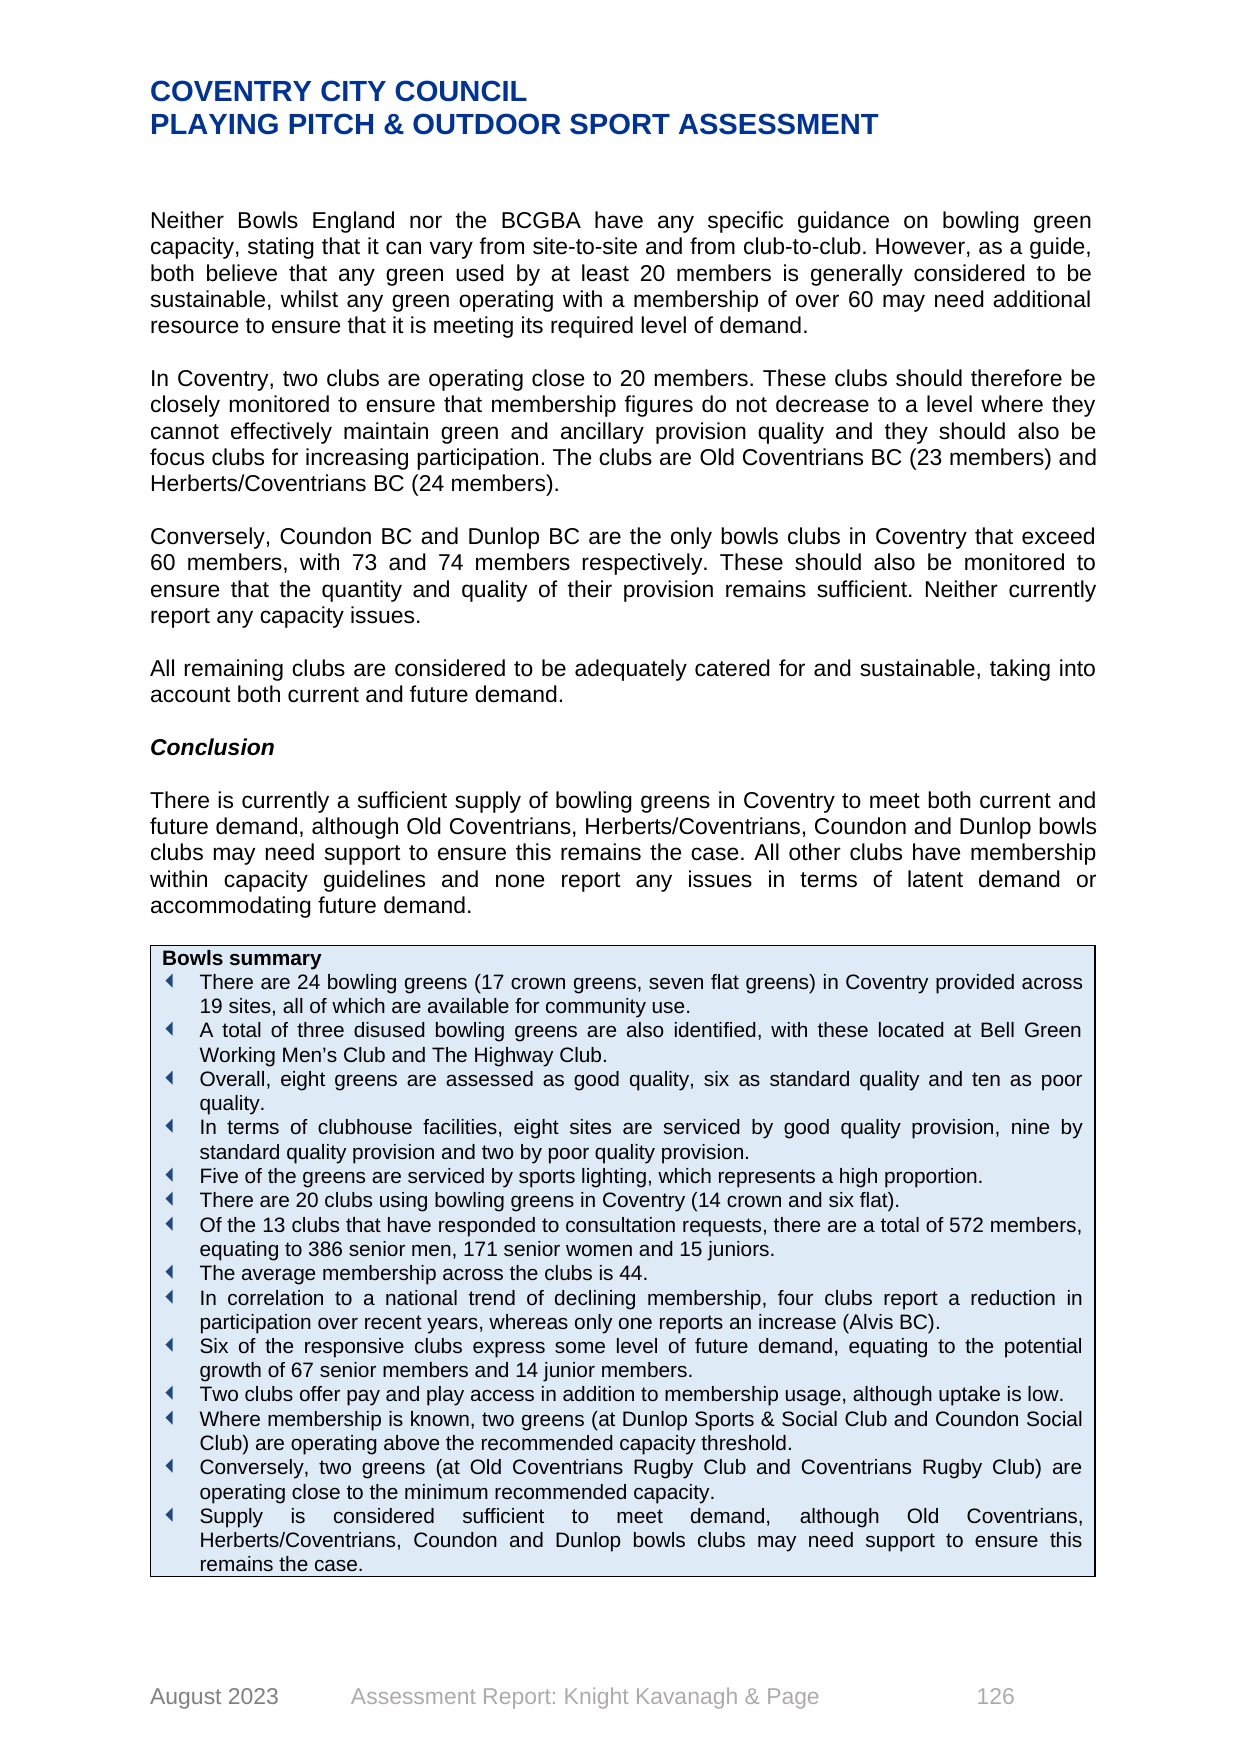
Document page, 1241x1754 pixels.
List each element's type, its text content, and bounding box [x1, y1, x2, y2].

text Conversely, Coundon BC and Dunlop BC are the only bowls clubs in Coventry that exceed 60 members, with 73 and 74 members respectively. These should also be monitored to ensure that the quantity and quality of their provision remains sufficient. Neither currently report any capacity issues. [150, 523, 1097, 628]
text Neither Bowls England nor the BCGBA have any specific guidance on bowling green capacity, stating that it can vary from site-to-site and from club-to-club. However, as a guide, both believe that any green used by at least 20 members is generally considered to be sustainable, whilst any green operating with a membership of over 60 may need additional resource to ensure that it is meeting its required level of demand. [150, 207, 1092, 338]
text Conclusion [150, 734, 1092, 760]
text There is currently a sufficient supply of bowling greens in Coventry to meet both current and future demand, although Old Coventrians, Herberts/Coventrians, Coundon and Dunlop bowls clubs may need support to ensure this remains the case. All other clubs have membership within capacity guidelines and none report any issues in terms of latent demand or accommodating future demand. [150, 787, 1097, 918]
text In Coventry, two clubs are operating close to 20 members. These clubs should therefore be closely monitored to ensure that membership figures do not decrease to a level where they cannot effectively maintain green and ancillary provision quality and they should also be focus clubs for increasing participation. The clubs are Old Coventrians BC (23 members) and Herberts/Coventrians BC (24 members). [150, 365, 1097, 497]
text All remaining clubs are considered to be adequately catered for and sustainable, taking into account both current and future demand. [150, 655, 1097, 707]
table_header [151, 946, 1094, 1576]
